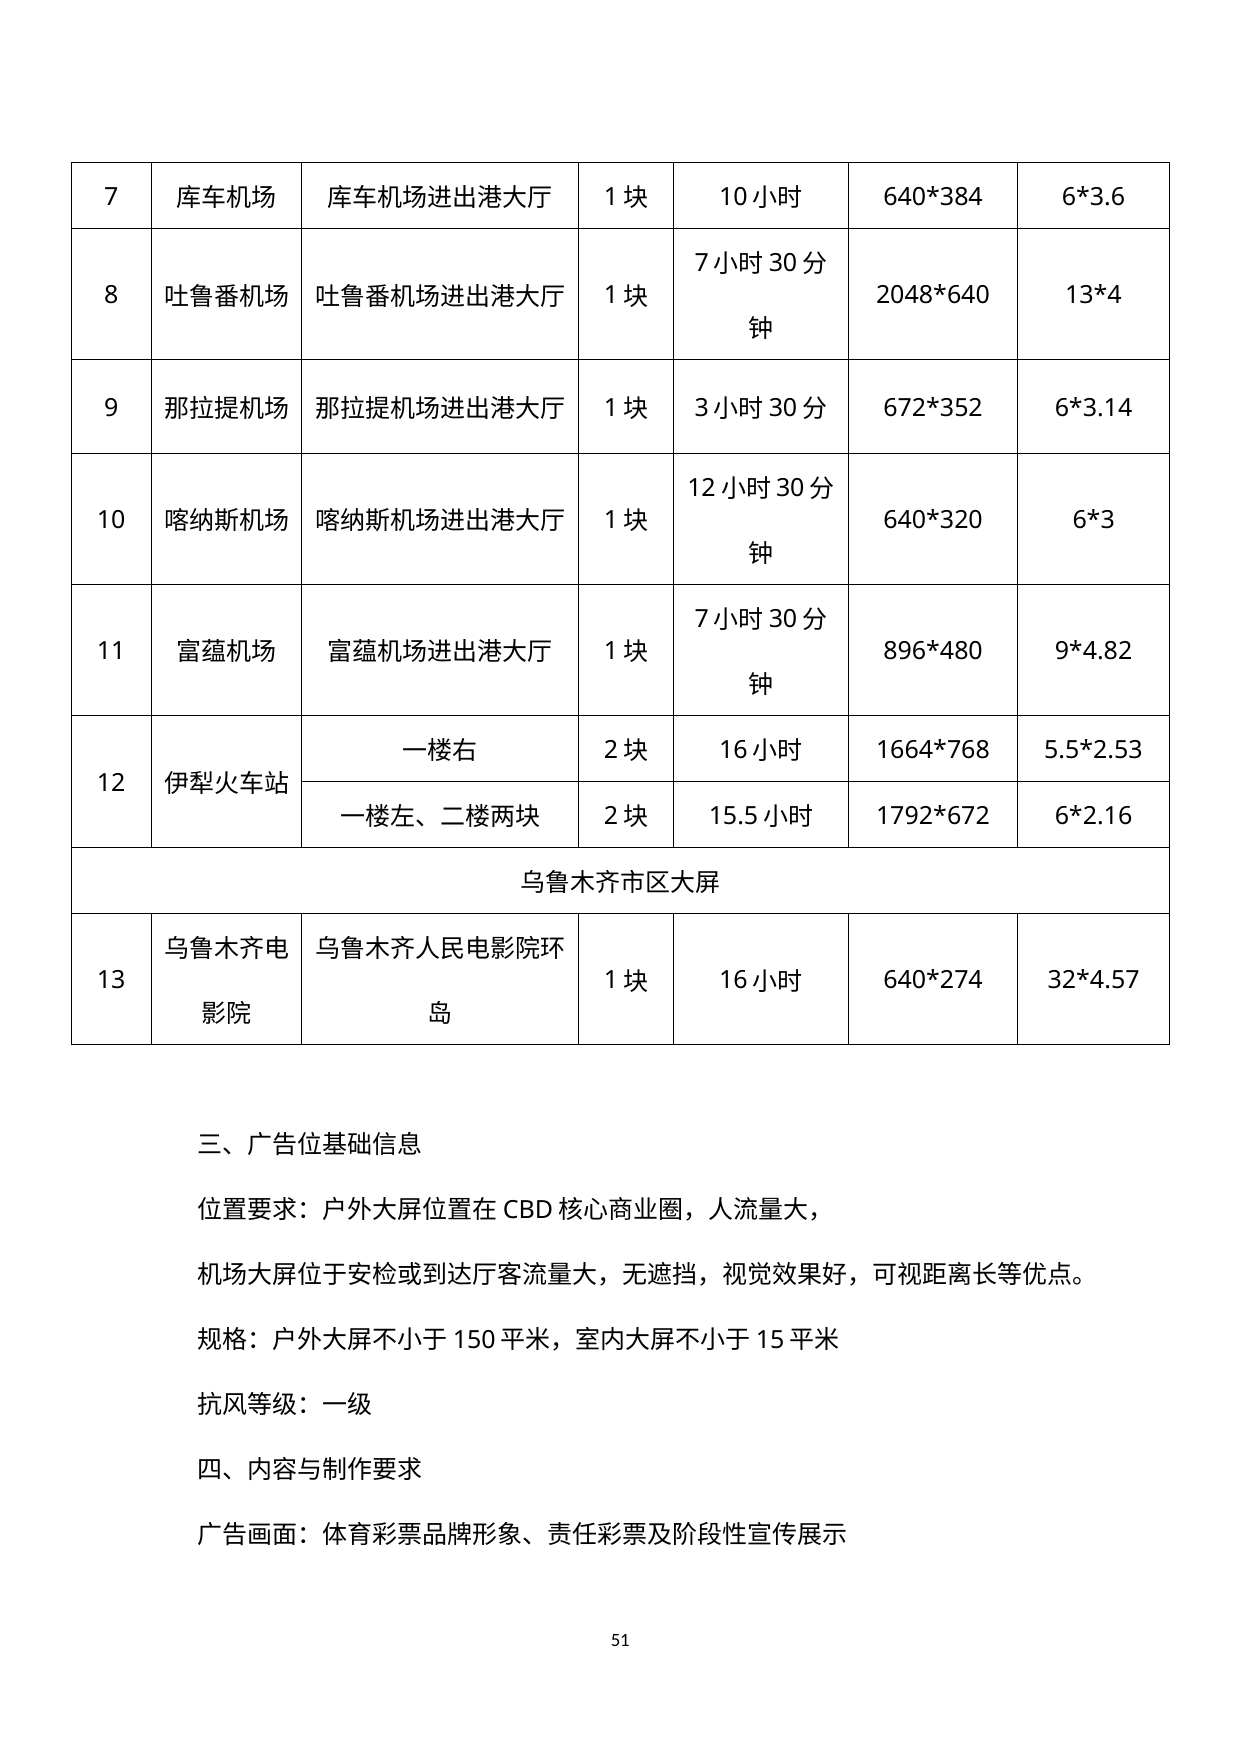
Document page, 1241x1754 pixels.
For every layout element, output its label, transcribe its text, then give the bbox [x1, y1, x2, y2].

table_cell 13*4 [1018, 229, 1169, 359]
table_cell 库车机场进出港大厅 [302, 163, 578, 228]
table_cell 640*274 [849, 914, 1017, 1044]
text 广告画面：体育彩票品牌形象、责任彩票及阶段性宣传展示 [148, 1500, 1092, 1565]
table_cell 2048*640 [849, 229, 1017, 359]
text 抗风等级：一级 [148, 1370, 1092, 1435]
table_cell 13 [72, 914, 151, 1044]
table_cell 10小时 [674, 163, 848, 228]
table_cell 896*480 [849, 585, 1017, 715]
table_cell 6*3 [1018, 454, 1169, 584]
table_cell 32*4.57 [1018, 914, 1169, 1044]
table_cell 672*352 [849, 360, 1017, 453]
table_cell 11 [72, 585, 151, 715]
text 四、内容与制作要求 [148, 1435, 1092, 1500]
table_cell 7 [72, 163, 151, 228]
table_cell 640*384 [849, 163, 1017, 228]
table_cell 6*3.6 [1018, 163, 1169, 228]
table_cell 一楼左、二楼两块 [302, 782, 578, 847]
table_cell 6*3.14 [1018, 360, 1169, 453]
table_cell 富蕴机场进出港大厅 [302, 585, 578, 715]
table_cell 1块 [579, 454, 673, 584]
text 机场大屏位于安检或到达厅客流量大，无遮挡，视觉效果好，可视距离长等优点。 [148, 1240, 1092, 1305]
table_cell 1792*672 [849, 782, 1017, 847]
table_cell 15.5小时 [674, 782, 848, 847]
table_cell 2块 [579, 716, 673, 781]
table_cell 乌鲁木齐市区大屏 [72, 848, 1169, 913]
text 规格：户外大屏不小于150平米，室内大屏不小于15平米 [148, 1305, 1092, 1370]
table_cell 富蕴机场 [152, 585, 301, 715]
table_cell 7小时30分钟 [674, 229, 848, 359]
table_cell 喀纳斯机场 [152, 454, 301, 584]
table_cell 1块 [579, 585, 673, 715]
table_cell 5.5*2.53 [1018, 716, 1169, 781]
table_cell 一楼右 [302, 716, 578, 781]
table_cell 3小时30分 [674, 360, 848, 453]
table_cell 吐鲁番机场进出港大厅 [302, 229, 578, 359]
table_cell 16小时 [674, 914, 848, 1044]
table_cell 12 [72, 716, 151, 847]
table_cell 库车机场 [152, 163, 301, 228]
table_cell 1664*768 [849, 716, 1017, 781]
table_cell 1块 [579, 229, 673, 359]
table_cell 那拉提机场 [152, 360, 301, 453]
table_cell 9 [72, 360, 151, 453]
table_cell 吐鲁番机场 [152, 229, 301, 359]
table_cell 1块 [579, 163, 673, 228]
table_cell 喀纳斯机场进出港大厅 [302, 454, 578, 584]
table_cell 8 [72, 229, 151, 359]
table_cell 1块 [579, 914, 673, 1044]
table_cell 10 [72, 454, 151, 584]
table_cell 那拉提机场进出港大厅 [302, 360, 578, 453]
table_cell 6*2.16 [1018, 782, 1169, 847]
table_cell 1块 [579, 360, 673, 453]
table_cell 乌鲁木齐人民电影院环岛 [302, 914, 578, 1044]
table_cell 16小时 [674, 716, 848, 781]
table_cell 伊犁火车站 [152, 716, 301, 847]
text 三、广告位基础信息 [148, 1110, 1092, 1175]
table_cell 7小时30分钟 [674, 585, 848, 715]
text 位置要求：户外大屏位置在CBD核心商业圈，人流量大， [148, 1175, 1092, 1240]
table_cell 9*4.82 [1018, 585, 1169, 715]
table_cell 2块 [579, 782, 673, 847]
table_cell 乌鲁木齐电影院 [152, 914, 301, 1044]
table_cell 12小时30分钟 [674, 454, 848, 584]
table_cell 640*320 [849, 454, 1017, 584]
